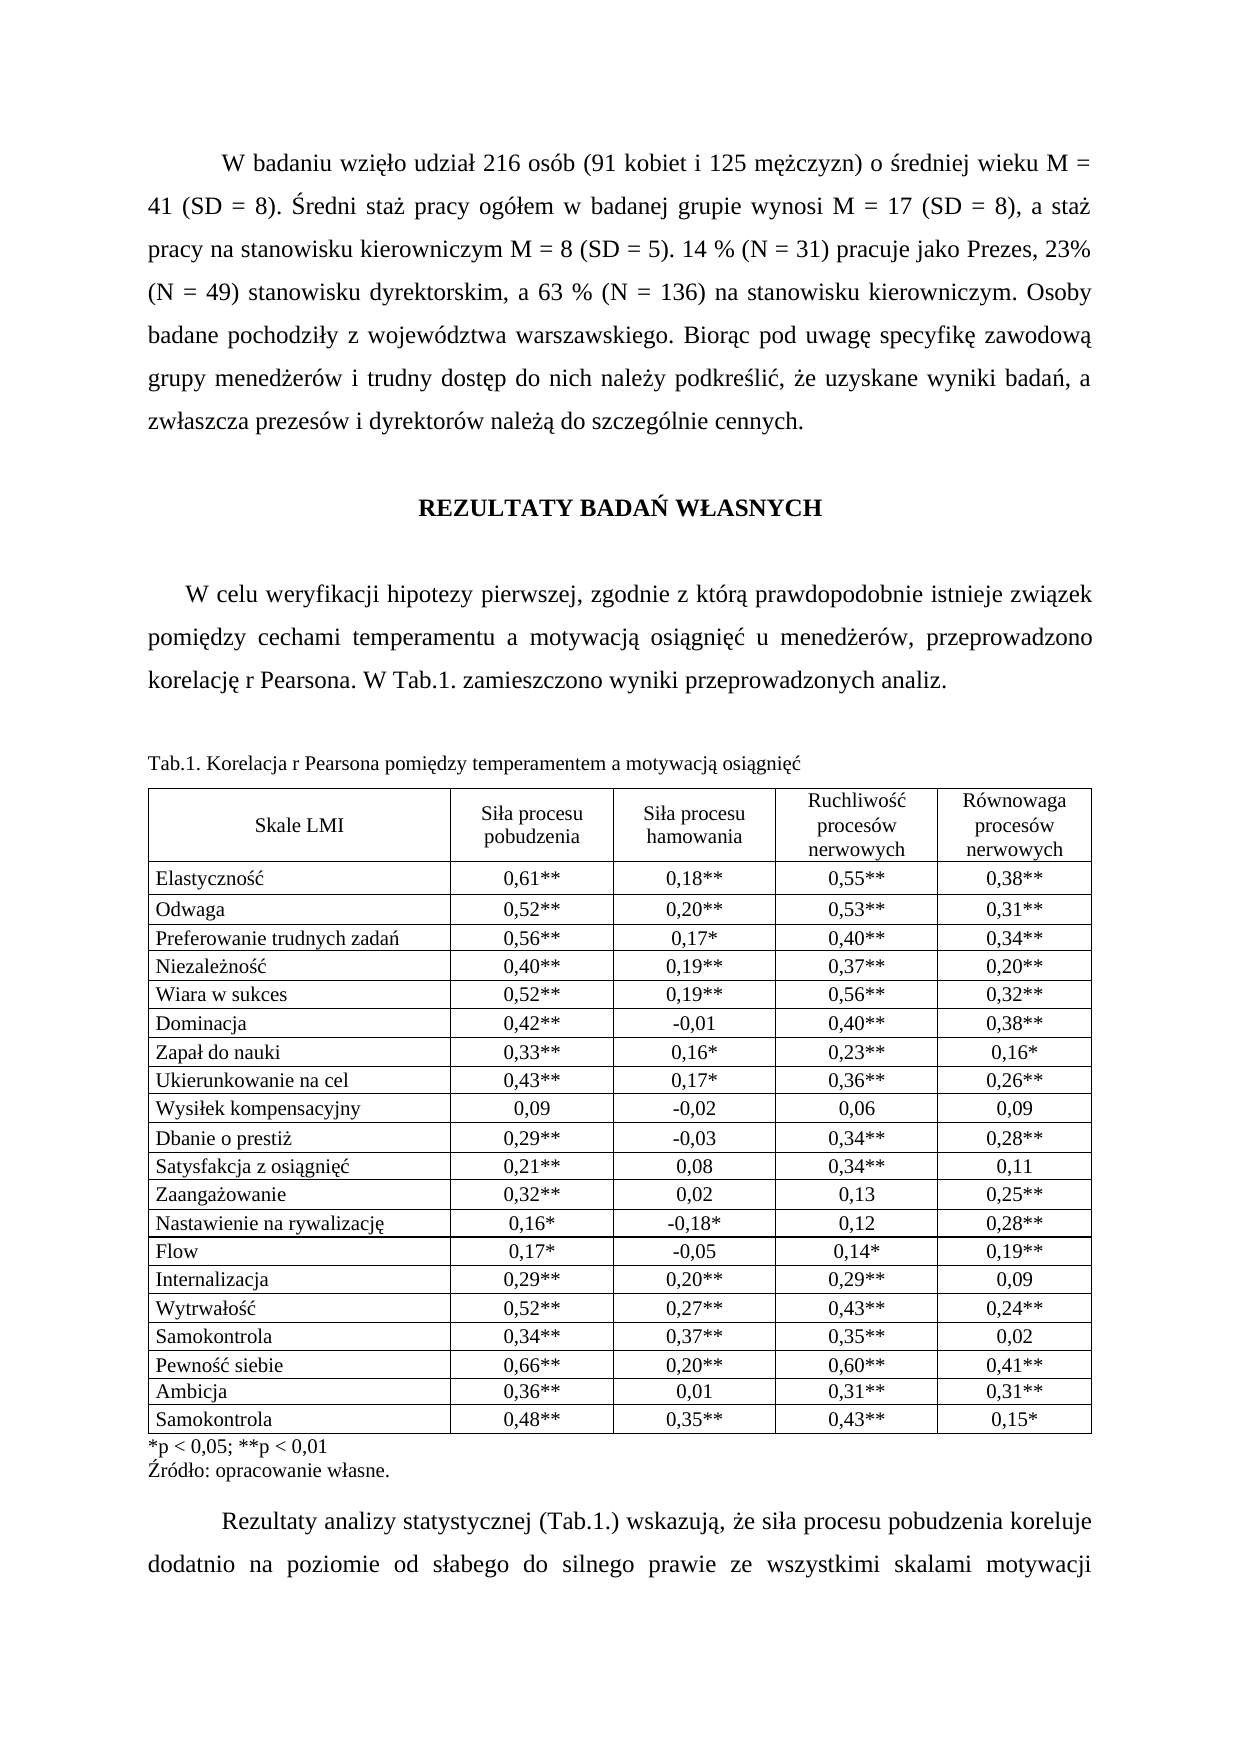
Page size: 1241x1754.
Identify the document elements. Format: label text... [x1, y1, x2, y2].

table_cell 0,14* [776, 1238, 937, 1264]
table_cell 0,32** [938, 981, 1091, 1007]
table_cell Odwaga [149, 895, 450, 924]
table_cell Pewność siebie [149, 1351, 450, 1378]
table_cell 0,09 [938, 1094, 1091, 1122]
table_cell 0,35** [776, 1323, 937, 1350]
table_cell 0,29** [776, 1266, 937, 1293]
table_cell 0,34** [451, 1323, 613, 1350]
table_cell Internalizacja [149, 1266, 450, 1293]
table_cell Flow [149, 1238, 450, 1264]
table_cell 0,36** [776, 1067, 937, 1093]
table_cell Wiara w sukces [149, 981, 450, 1007]
table_cell 0,18** [614, 862, 775, 893]
table_cell 0,56** [451, 925, 613, 950]
table_cell 0,20** [614, 1351, 775, 1378]
table_cell 0,02 [938, 1323, 1091, 1350]
table_cell 0,56** [776, 981, 937, 1007]
table_cell 0,01 [614, 1379, 775, 1403]
table_header Równowaga procesów nerwowych [938, 789, 1091, 861]
table_header Siła procesu pobudzenia [451, 789, 613, 861]
table_cell 0,19** [938, 1238, 1091, 1264]
table_cell Ambicja [149, 1379, 450, 1403]
table_cell 0,19** [614, 951, 775, 980]
table_cell 0,24** [938, 1294, 1091, 1322]
table_cell Dominacja [149, 1009, 450, 1037]
table_cell 0,31** [938, 895, 1091, 924]
table_cell 0,19** [614, 981, 775, 1007]
table_cell 0,36** [451, 1379, 613, 1403]
table_cell 0,02 [614, 1180, 775, 1209]
table_cell 0,13 [776, 1180, 937, 1209]
table_cell 0,31** [938, 1379, 1091, 1403]
text Źródło: opracowanie własne. [148, 1458, 1093, 1482]
table_cell 0,17* [451, 1238, 613, 1264]
table_cell 0,17* [614, 1067, 775, 1093]
table_cell 0,16* [451, 1210, 613, 1236]
table_cell -0,02 [614, 1094, 775, 1122]
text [148, 1506, 1093, 1578]
text *p < 0,05; **p < 0,01 [148, 1434, 1093, 1458]
table_cell 0,37** [614, 1323, 775, 1350]
table_cell 0,29** [451, 1123, 613, 1152]
table_cell Ukierunkowanie na cel [149, 1067, 450, 1093]
table_cell 0,66** [451, 1351, 613, 1378]
table_cell 0,09 [938, 1266, 1091, 1293]
table_cell 0,40** [451, 951, 613, 980]
table_cell 0,16* [614, 1038, 775, 1066]
table_cell 0,34** [776, 1153, 937, 1178]
table_cell Niezależność [149, 951, 450, 980]
table_cell 0,43** [451, 1067, 613, 1093]
table_cell -0,18* [614, 1210, 775, 1236]
table_cell Preferowanie trudnych zadań [149, 925, 450, 950]
table_cell Zapał do nauki [149, 1038, 450, 1066]
table_cell Wytrwałość [149, 1294, 450, 1322]
table_cell 0,15* [938, 1405, 1091, 1433]
table_cell 0,32** [451, 1180, 613, 1209]
table_cell 0,21** [451, 1153, 613, 1178]
table_cell 0,25** [938, 1180, 1091, 1209]
text REZULTATY BADAŃ WŁASNYCH [148, 493, 1093, 521]
table_cell 0,12 [776, 1210, 937, 1236]
table_cell Satysfakcja z osiągnięć [149, 1153, 450, 1178]
table_cell 0,38** [938, 1009, 1091, 1037]
table_cell -0,05 [614, 1238, 775, 1264]
table_cell 0,40** [776, 925, 937, 950]
table_cell 0,61** [451, 862, 613, 893]
table_cell 0,09 [451, 1094, 613, 1122]
table_cell 0,55** [776, 862, 937, 893]
table_cell 0,40** [776, 1009, 937, 1037]
table_cell 0,52** [451, 981, 613, 1007]
table_cell 0,33** [451, 1038, 613, 1066]
table_cell 0,11 [938, 1153, 1091, 1178]
table_cell Samokontrola [149, 1405, 450, 1433]
table_cell 0,52** [451, 895, 613, 924]
table_cell 0,31** [776, 1379, 937, 1403]
table_header Ruchliwość procesów nerwowych [776, 789, 937, 861]
table_cell -0,03 [614, 1123, 775, 1152]
table_cell 0,34** [938, 925, 1091, 950]
text Tab.1. Korelacja r Pearsona pomiędzy temperamentem a motywacją osiągnięć [148, 751, 1093, 775]
text W badaniu wzięło udział 216 osób (91 kobiet i 125 mężczyzn) o średniej wieku M = 41 (SD = 8). Średni staż pracy ogółem w badanej grupie wynosi M = 17 (SD = 8), a staż pracy na stanowisku kierowniczym M = 8 (SD = 5). 14 % (N = 31) pracuje jako Prezes, 23% (N = 49) stanowisku dyrektorskim, a 63 % (N = 136) na stanowisku kierowniczym. Osoby badane pochodziły z województwa warszawskiego. Biorąc pod uwagę specyfikę zawodową grupy menedżerów i trudny dostęp do nich należy podkreślić, że uzyskane wyniki badań, a zwłaszcza prezesów i dyrektorów należą do szczególnie cennych. [148, 148, 1093, 435]
table_cell 0,20** [938, 951, 1091, 980]
table_cell 0,20** [614, 895, 775, 924]
table_cell Nastawienie na rywalizację [149, 1210, 450, 1236]
table_header Skale LMI [149, 789, 450, 861]
table_cell 0,52** [451, 1294, 613, 1322]
table_cell 0,29** [451, 1266, 613, 1293]
table_cell 0,43** [776, 1294, 937, 1322]
table_cell 0,16* [938, 1038, 1091, 1066]
table_cell Elastyczność [149, 862, 450, 893]
table_cell Zaangażowanie [149, 1180, 450, 1209]
table_cell 0,34** [776, 1123, 937, 1152]
table_cell 0,48** [451, 1405, 613, 1433]
table_cell 0,28** [938, 1210, 1091, 1236]
table_cell 0,37** [776, 951, 937, 980]
table_cell 0,23** [776, 1038, 937, 1066]
table_cell 0,08 [614, 1153, 775, 1178]
table_cell 0,43** [776, 1405, 937, 1433]
table_cell 0,17* [614, 925, 775, 950]
table_cell Dbanie o prestiż [149, 1123, 450, 1152]
table_cell 0,26** [938, 1067, 1091, 1093]
table_cell 0,20** [614, 1266, 775, 1293]
text W celu weryfikacji hipotezy pierwszej, zgodnie z którą prawdopodobnie istnieje związek pomiędzy cechami temperamentu a motywacją osiągnięć u menedżerów, przeprowadzono korelację r Pearsona. W Tab.1. zamieszczono wyniki przeprowadzonych analiz. [148, 579, 1093, 694]
table_cell 0,38** [938, 862, 1091, 893]
table_cell 0,41** [938, 1351, 1091, 1378]
table_cell 0,27** [614, 1294, 775, 1322]
table_cell 0,42** [451, 1009, 613, 1037]
table_header Siła procesu hamowania [614, 789, 775, 861]
table_cell 0,06 [776, 1094, 937, 1122]
table_cell 0,35** [614, 1405, 775, 1433]
table_cell 0,28** [938, 1123, 1091, 1152]
table_cell 0,60** [776, 1351, 937, 1378]
table_cell 0,53** [776, 895, 937, 924]
table_cell Wysiłek kompensacyjny [149, 1094, 450, 1122]
table_cell Samokontrola [149, 1323, 450, 1350]
table_cell -0,01 [614, 1009, 775, 1037]
